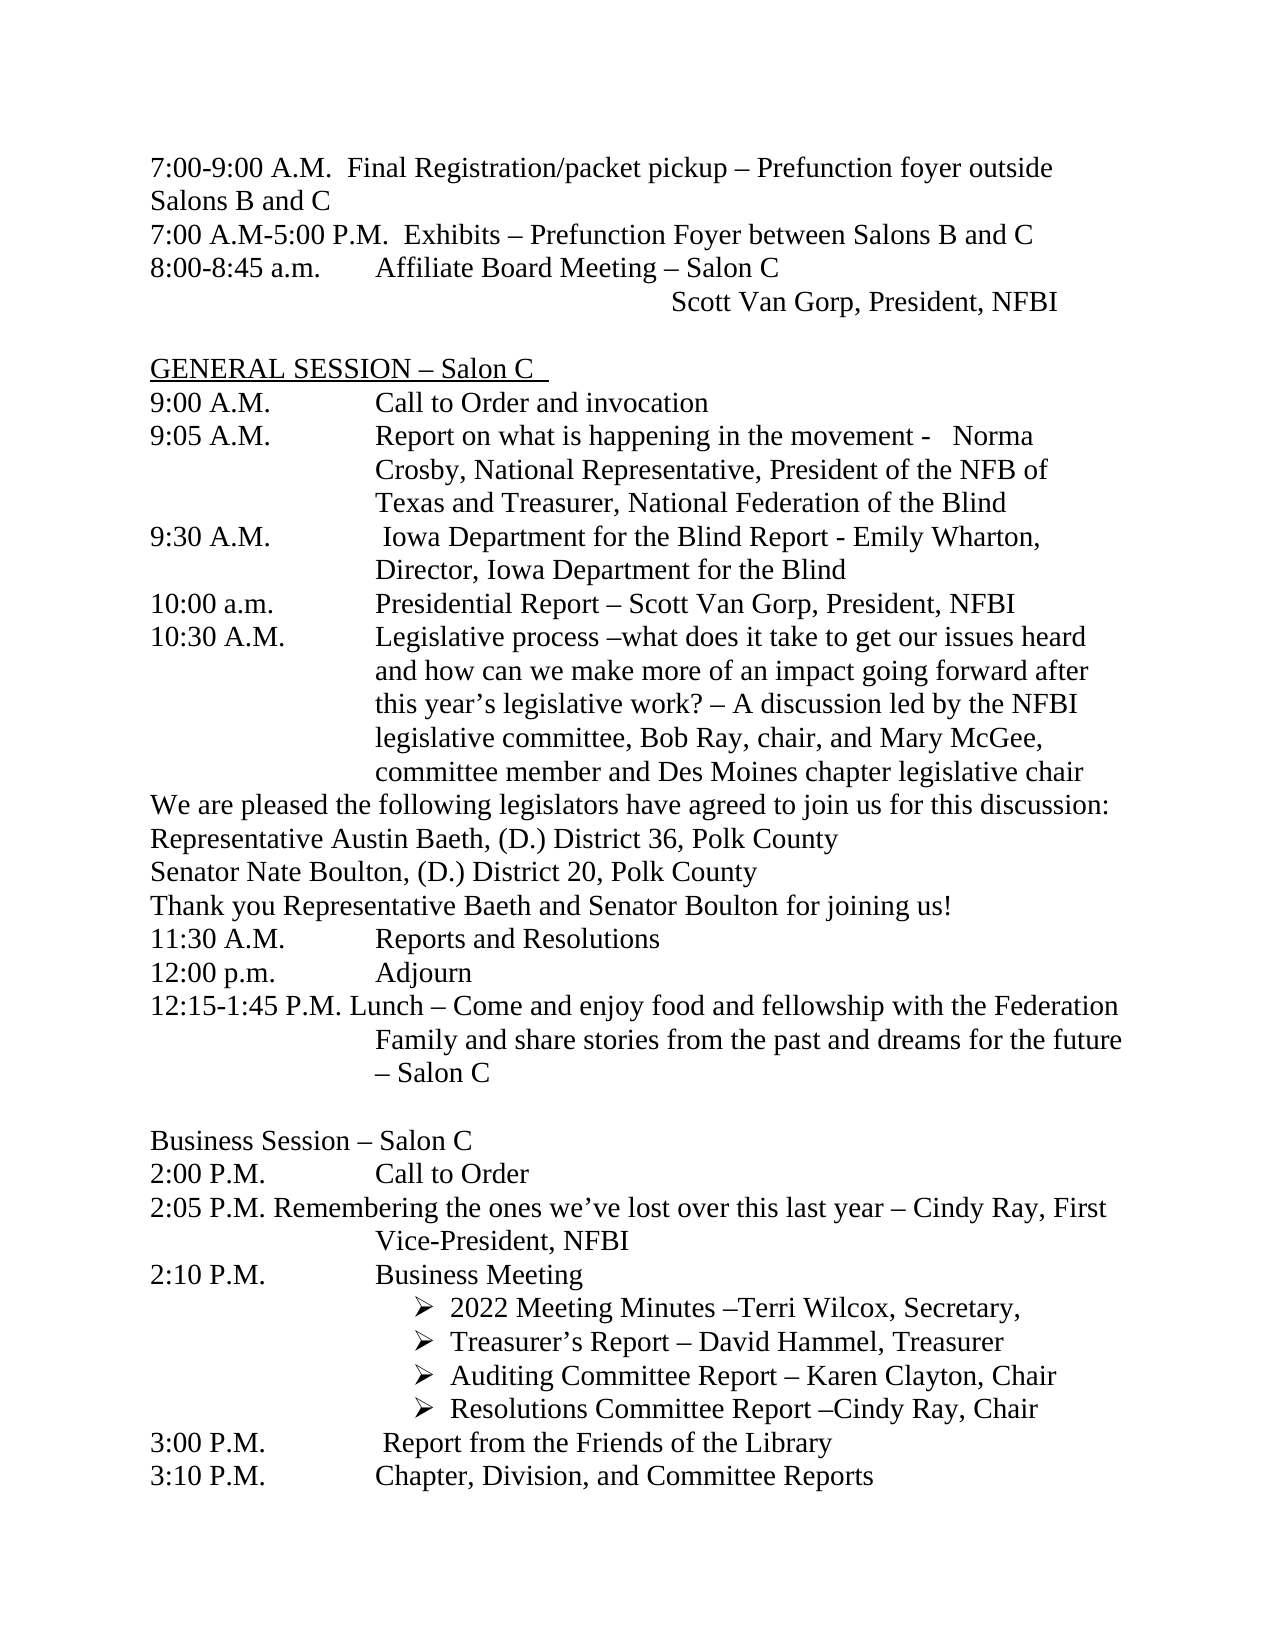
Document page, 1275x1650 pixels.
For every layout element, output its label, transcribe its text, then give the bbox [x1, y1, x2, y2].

text 2:05 P.M. Remembering the ones we’ve lost over this last year – Cindy Ray, First Vice-President, NFBI [150, 1190, 1125, 1257]
list Auditing Committee Report – Karen Clayton, Chair [412, 1358, 1125, 1391]
text 11:30 A.M. Reports and Resolutions [150, 921, 1125, 955]
text 8:00-8:45 a.m. Affiliate Board Meeting – Salon C [150, 251, 1125, 284]
text 9:05 A.M. Report on what is happening in the movement - Norma Crosby, National Representative, President of the NFB of Texas and Treasurer, National Federation of the Blind [150, 418, 1125, 519]
text 10:30 A.M. Legislative process –what does it take to get our issues heard and how can we make more of an impact going forward after this year’s legislative work? – A discussion led by the NFBI legislative committee, Bob Ray, chair, and Mary McGee, committee member and Des Moines chapter legislative chair [150, 619, 1125, 787]
text Representative Austin Baeth, (D.) District 36, Polk County [150, 821, 1125, 854]
text 3:00 P.M. Report from the Friends of the Library [150, 1425, 1125, 1458]
text 3:10 P.M. Chapter, Division, and Committee Reports [150, 1458, 1125, 1492]
text 9:00 A.M. Call to Order and invocation [150, 385, 1125, 418]
list Treasurer’s Report – David Hammel, Treasurer [412, 1324, 1125, 1358]
text 12:15-1:45 P.M. Lunch – Come and enjoy food and fellowship with the Federation Family and share stories from the past and dreams for the future – Salon C [150, 988, 1125, 1089]
text 2:10 P.M. Business Meeting [150, 1257, 1125, 1290]
text 7:00-9:00 A.M. Final Registration/packet pickup – Prefunction foyer outside Salons B and C [150, 150, 1125, 217]
text We are pleased the following legislators have agreed to join us for this discussion: [150, 787, 1125, 821]
text 12:00 p.m. Adjourn [150, 955, 1125, 988]
text Senator Nate Boulton, (D.) District 20, Polk County [150, 854, 1125, 888]
list Resolutions Committee Report –Cindy Ray, Chair [412, 1391, 1125, 1425]
text Thank you Representative Baeth and Senator Boulton for joining us! [150, 888, 1125, 921]
text 2:00 P.M. Call to Order [150, 1156, 1125, 1190]
text Scott Van Gorp, President, NFBI [450, 284, 1125, 318]
text Business Session – Salon C [150, 1123, 1125, 1156]
text GENERAL SESSION – Salon C [150, 351, 1125, 385]
list 2022 Meeting Minutes –Terri Wilcox, Secretary, [412, 1290, 1125, 1324]
text 7:00 A.M-5:00 P.M. Exhibits – Prefunction Foyer between Salons B and C [150, 217, 1125, 251]
text 9:30 A.M. Iowa Department for the Blind Report - Emily Wharton, Director, Iowa Department for the Blind [150, 519, 1125, 586]
text 10:00 a.m. Presidential Report – Scott Van Gorp, President, NFBI [150, 586, 1125, 619]
